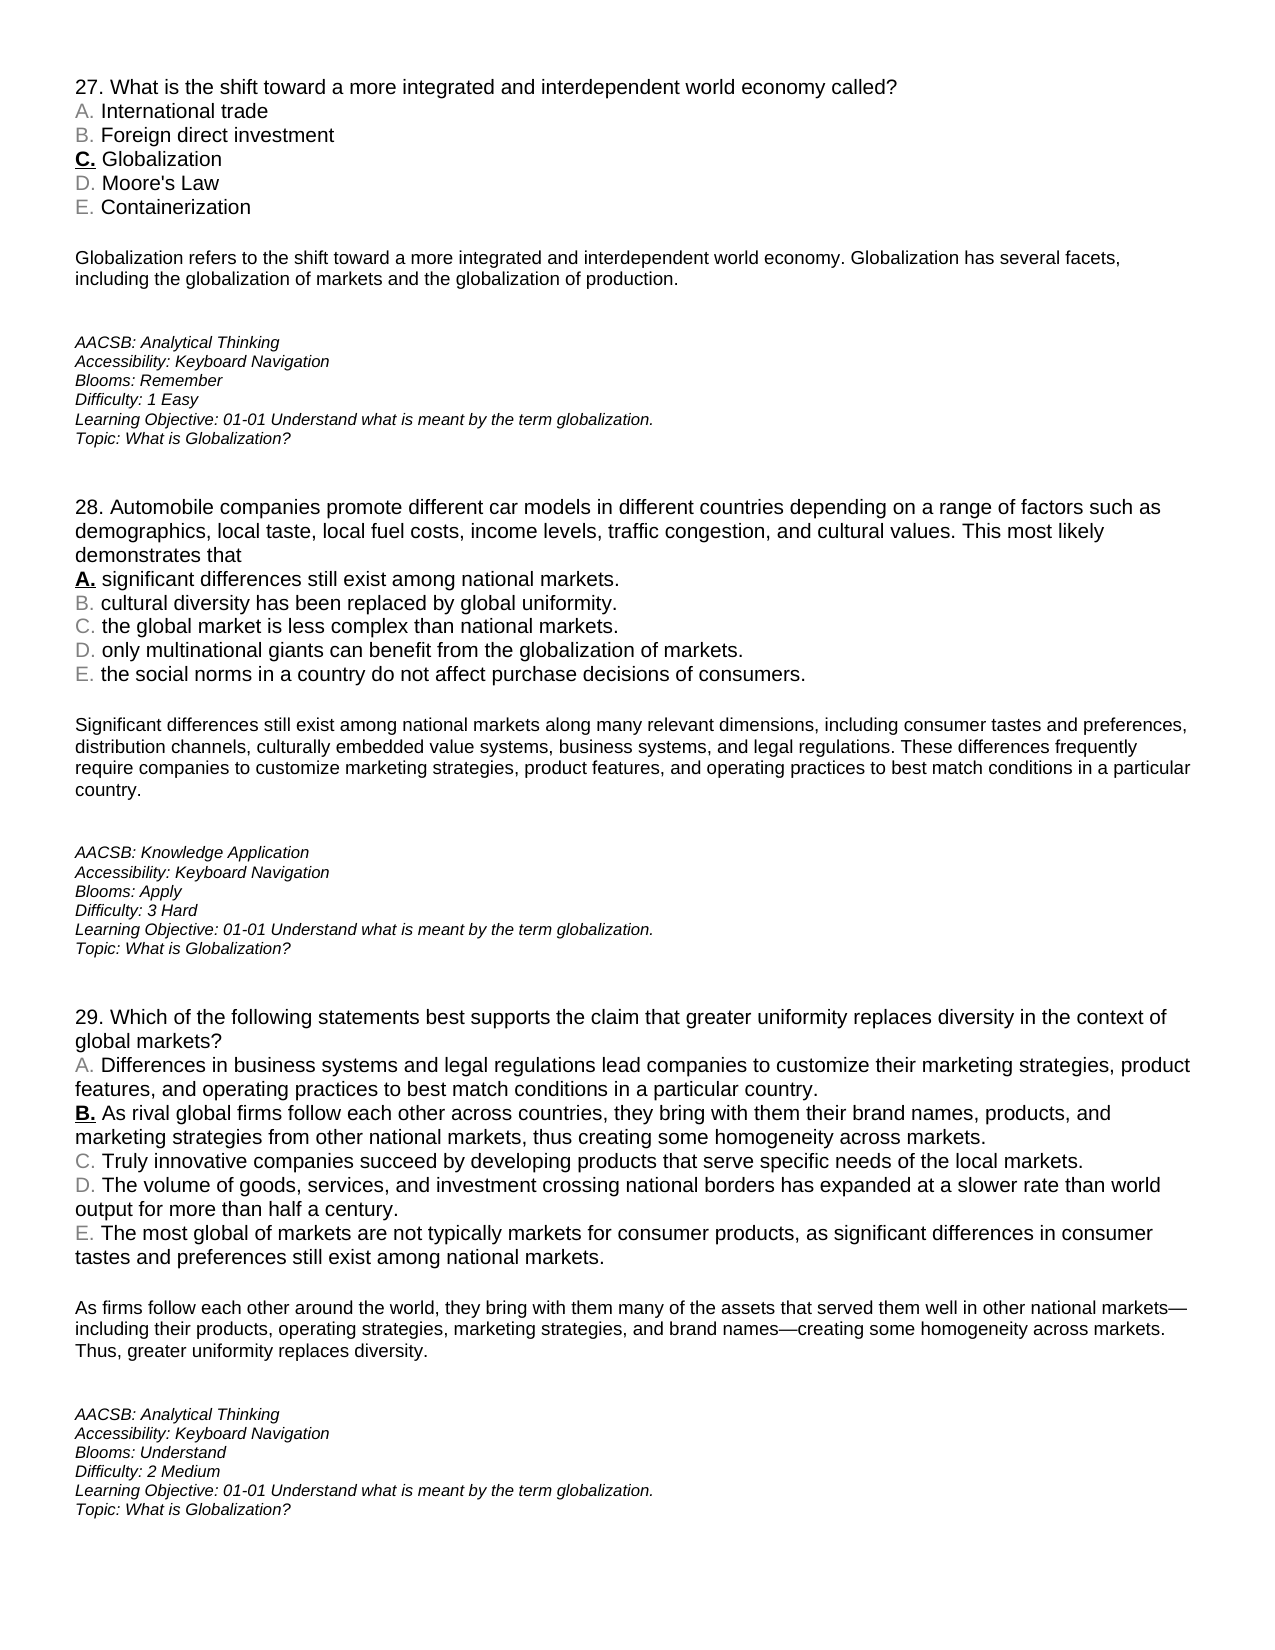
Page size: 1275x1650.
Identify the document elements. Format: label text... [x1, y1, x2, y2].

text 29. Which of the following statements best supports the claim that greater uniformity replaces diversity in the context of global markets? A. Differences in business systems and legal regulations lead companies to customize their marketing strategies, product features, and operating practices to best match conditions in a particular country. B. As rival global firms follow each other across countries, they bring with them their brand names, products, and marketing strategies from other national markets, thus creating some homogeneity across markets. C. Truly innovative companies succeed by developing products that serve specific needs of the local markets. D. The volume of goods, services, and investment crossing national borders has expanded at a slower rate than world output for more than half a century. E. The most global of markets are not typically markets for consumer products, as significant differences in consumer tastes and preferences still exist among national markets. [75, 1005, 1200, 1269]
text As firms follow each other around the world, they bring with them many of the assets that served them well in other national markets—including their products, operating strategies, marketing strategies, and brand names—creating some homogeneity across markets. Thus, greater uniformity replaces diversity. [75, 1296, 1200, 1361]
text AACSB: Analytical Thinking Accessibility: Keyboard Navigation Blooms: Understand Difficulty: 2 Medium Learning Objective: 01-01 Understand what is meant by the term globalization. Topic: What is Globalization? [75, 1383, 1200, 1538]
text 28. Automobile companies promote different car models in different countries depending on a range of factors such as demographics, local taste, local fuel costs, income levels, traffic congestion, and cultural values. This most likely demonstrates that A. significant differences still exist among national markets. B. cultural diversity has been replaced by global uniformity. C. the global market is less complex than national markets. D. only multinational giants can benefit from the globalization of markets. E. the social norms in a country do not affect purchase decisions of consumers. [75, 494, 1200, 686]
text 27. What is the shift toward a more integrated and interdependent world economy called? A. International trade B. Foreign direct investment C. Globalization D. Moore's Law E. Containerization [75, 75, 1200, 219]
text AACSB: Knowledge Application Accessibility: Keyboard Navigation Blooms: Apply Difficulty: 3 Hard Learning Objective: 01-01 Understand what is meant by the term globalization. Topic: What is Globalization? [75, 822, 1200, 977]
text Globalization refers to the shift toward a more integrated and interdependent world economy. Globalization has several facets, including the globalization of markets and the globalization of production. [75, 246, 1200, 289]
text Significant differences still exist among national markets along many relevant dimensions, including consumer tastes and preferences, distribution channels, culturally embedded value systems, business systems, and legal regulations. These differences frequently require companies to customize marketing strategies, product features, and operating practices to best match conditions in a particular country. [75, 714, 1200, 800]
text AACSB: Analytical Thinking Accessibility: Keyboard Navigation Blooms: Remember Difficulty: 1 Easy Learning Objective: 01-01 Understand what is meant by the term globalization. Topic: What is Globalization? [75, 311, 1200, 467]
